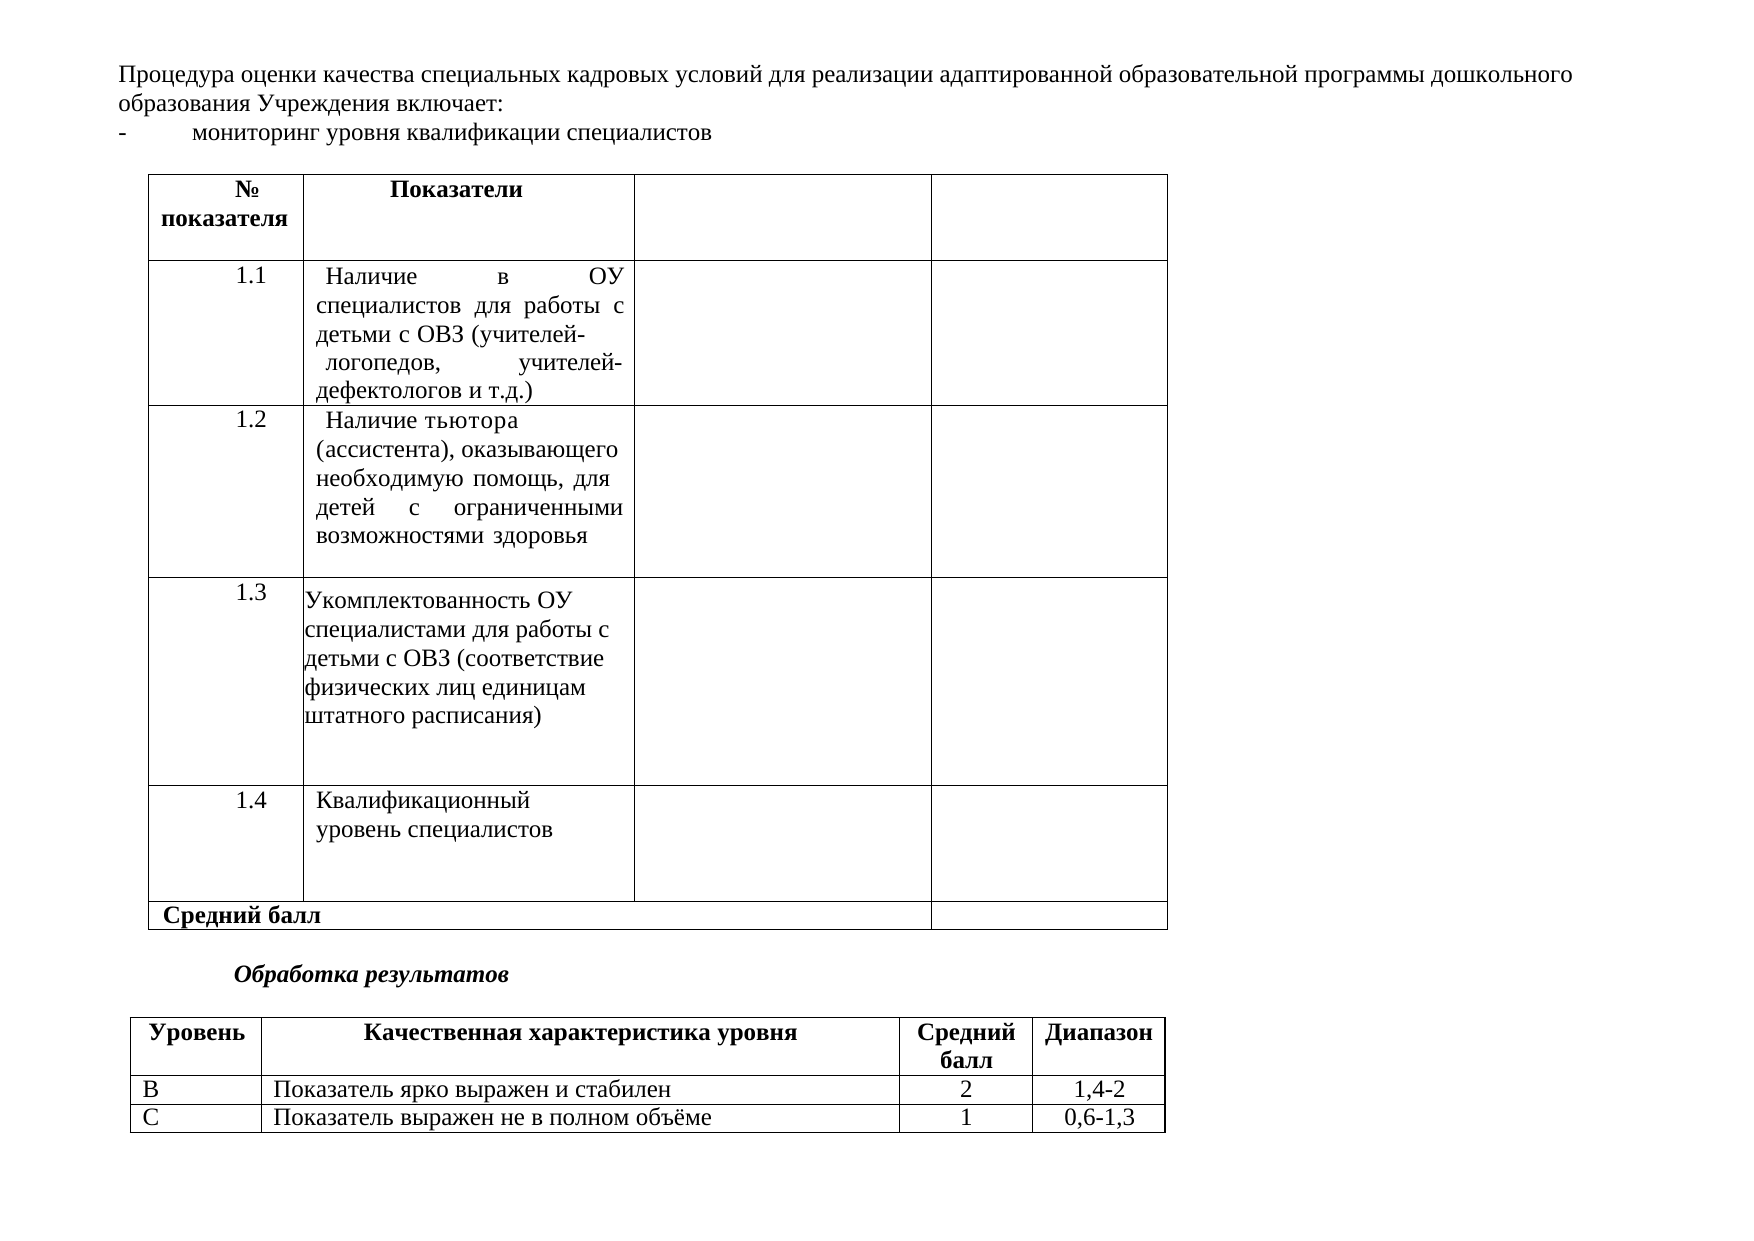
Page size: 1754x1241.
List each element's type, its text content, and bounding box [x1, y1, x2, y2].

text - мониторинг уровня квалификации специалистов [118, 117, 1636, 145]
table_cell Средний балл [149, 902, 931, 929]
table_cell [932, 578, 1167, 785]
table_cell В [131, 1076, 261, 1103]
table_cell Укомплектованность ОУ специалистами для работы с детьми с ОВЗ (соответствие физических лиц единицам штатного расписания) [304, 578, 634, 785]
table_cell [932, 406, 1167, 577]
table_cell [635, 578, 931, 785]
table_cell 0,6-1,3 [1033, 1105, 1164, 1132]
table_cell [932, 261, 1167, 404]
table_cell [932, 786, 1167, 901]
table_cell 1.2 [149, 406, 303, 577]
text Процедура оценки качества специальных кадровых условий для реализации адаптированной образовательной программы дошкольного образования Учреждения включает: [118, 59, 1636, 117]
table_cell 1,4-2 [1033, 1076, 1164, 1103]
table_cell 1.4 [149, 786, 303, 901]
table_cell [635, 786, 931, 901]
table_header Качественная характеристика уровня [262, 1018, 899, 1074]
text Обработка результатов [234, 959, 1636, 988]
table_header Средний балл [900, 1018, 1032, 1074]
table_cell 2 [900, 1076, 1032, 1103]
table_cell [635, 406, 931, 577]
table_header Диапазон [1033, 1018, 1164, 1074]
table_cell Показатель выражен не в полном объёме [262, 1105, 899, 1132]
table_header [635, 175, 931, 260]
table_header [932, 175, 1167, 260]
table_cell Наличие тьютора (ассистента), оказывающего необходимую помощь, для детей с ограниченными возможностями здоровья [304, 406, 634, 577]
table_cell Наличие в ОУ специалистов для работы с детьми с ОВЗ (учителей- логопедов, учителей- дефектологов и т.д.) [304, 261, 634, 404]
table_header Показатели [304, 175, 634, 260]
table_header Уровень [131, 1018, 261, 1074]
table_cell 1 [900, 1105, 1032, 1132]
table_cell Квалификационный уровень специалистов [304, 786, 634, 901]
table_cell [635, 261, 931, 404]
table_header № показателя [149, 175, 303, 260]
table_cell С [131, 1105, 261, 1132]
table_cell 1.1 [149, 261, 303, 404]
table_cell 1.3 [149, 578, 303, 785]
table_cell Показатель ярко выражен и стабилен [262, 1076, 899, 1103]
table_cell [932, 902, 1167, 929]
